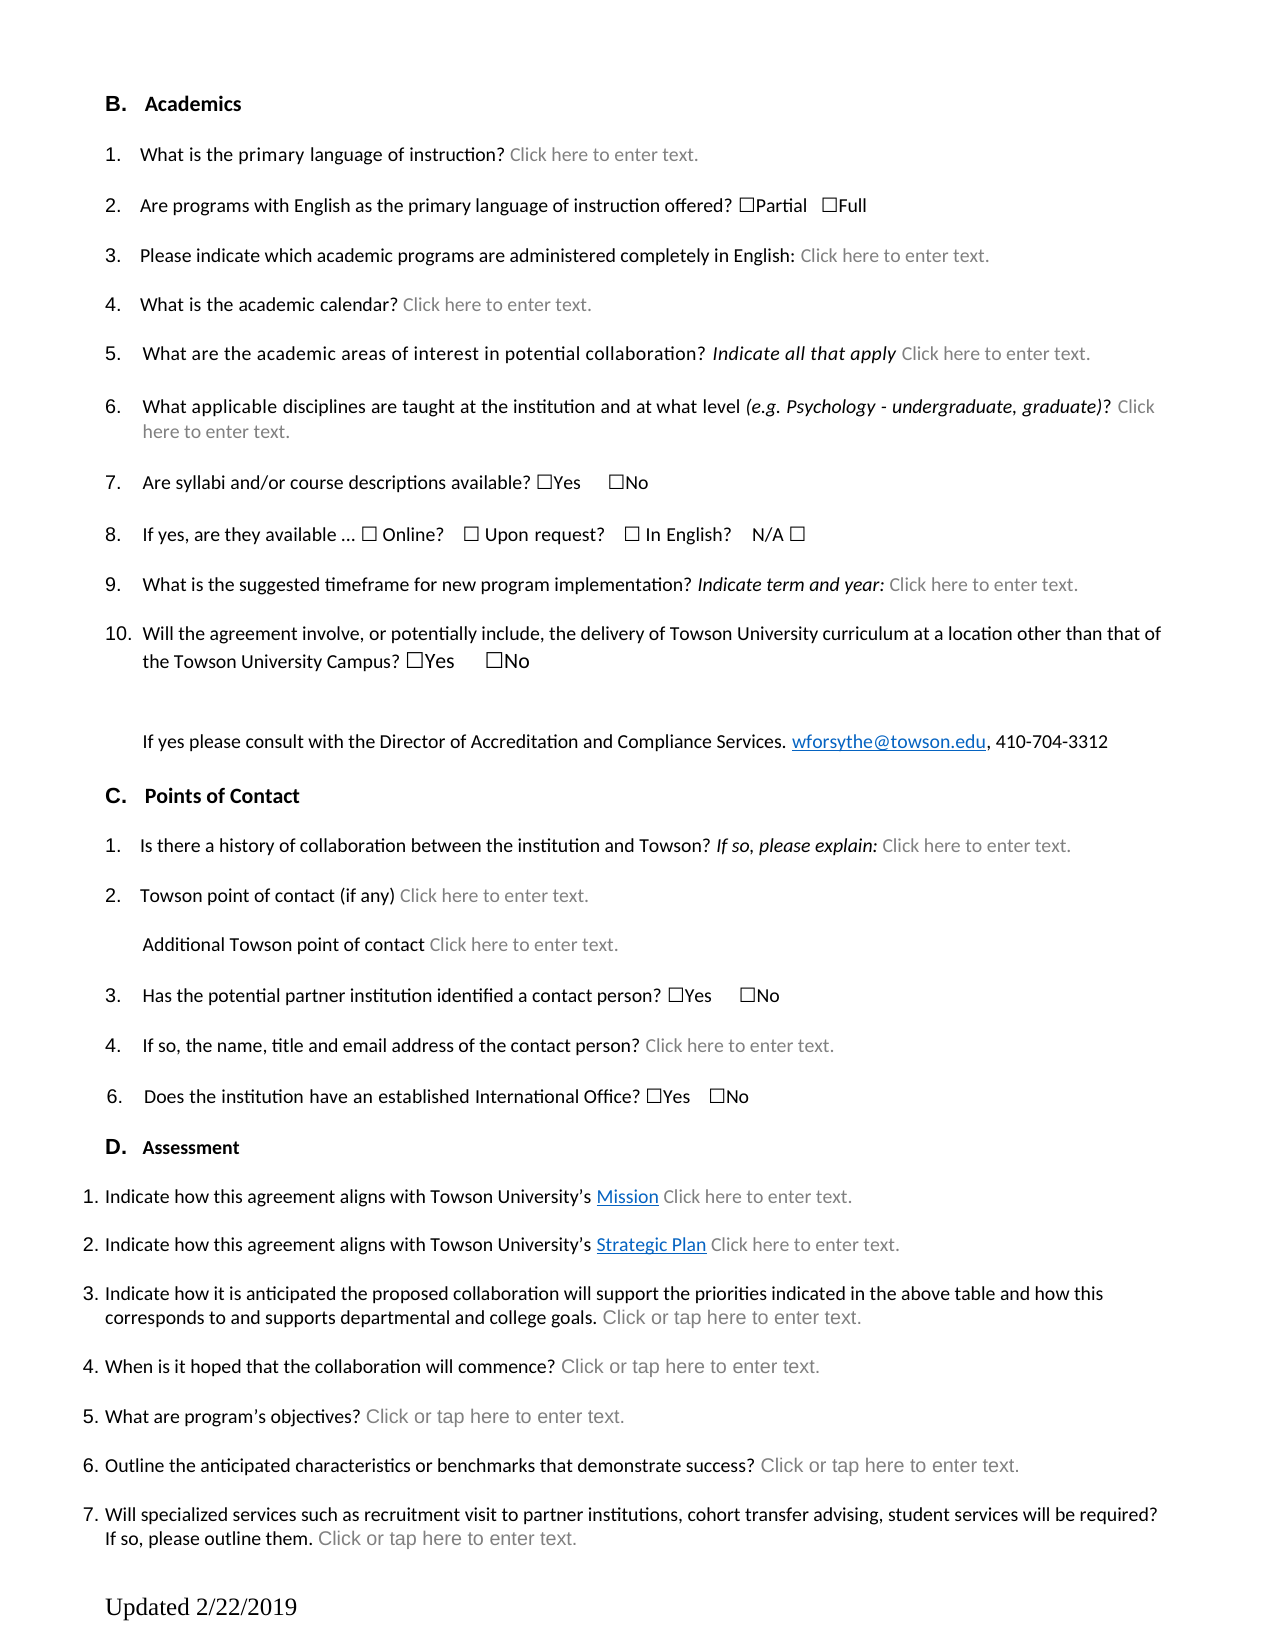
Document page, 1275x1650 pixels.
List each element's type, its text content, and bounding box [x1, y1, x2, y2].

list What is the academic calendar? [105, 292, 1170, 316]
list Does the institution have an established International Office? Yes No [106, 1082, 1170, 1109]
list Is there a history of collaboration between the institution and Towson? If so, please explain: [105, 834, 1170, 858]
list What applicable disciplines are taught at the institution and at what level (e.g. Psychology - undergraduate, graduate)? [105, 390, 1170, 443]
list Outline the anticipated characteristics or benchmarks that demonstrate success? [83, 1453, 1170, 1477]
text If yes please consult with the Director of Accreditation and Compliance Services. wforsythe@towson.edu, 410-704-3312 [142, 729, 1170, 753]
text Additional Towson point of contact [142, 932, 1170, 956]
list Please indicate which academic programs are administered completely in English: [105, 243, 1170, 267]
list Indicate how this agreement aligns with Towson University’s Mission [83, 1184, 1170, 1208]
list If yes, are they available ... Online? Upon request? In English? N/A [105, 520, 1170, 547]
list If so, the name, title and email address of the contact person? [105, 1033, 1170, 1057]
list What are the academic areas of interest in potential collaboration? Indicate all that apply [105, 341, 1170, 365]
list Has the potential partner institution identified a contact person? Yes No [105, 981, 1170, 1008]
list Towson point of contact (if any) [105, 883, 1170, 907]
list Will specialized services such as recruitment visit to partner institutions, cohort transfer advising, student services will be required? If so, please outline them. [83, 1502, 1170, 1551]
list What are program’s objectives? [83, 1404, 1170, 1428]
subtitle Will the agreement involve, or potentially include, the delivery of Towson University curriculum at a location other than that of the Towson University Campus? Yes No [105, 621, 1170, 675]
list Indicate how this agreement aligns with Towson University’s Strategic Plan [83, 1232, 1170, 1256]
list When is it hoped that the collaboration will commence? [83, 1355, 1170, 1379]
list What is the suggested timeframe for new program implementation? Indicate term and year: [105, 572, 1170, 596]
list What is the primary language of instruction? [105, 142, 1170, 166]
list Indicate how it is anticipated the proposed collaboration will support the priorities indicated in the above table and how this corresponds to and supports departmental and college goals. [83, 1281, 1170, 1330]
list Are programs with English as the primary language of instruction offered? [105, 191, 1170, 218]
list Are syllabi and/or course descriptions available? Yes No [105, 468, 1170, 495]
list Assessment [105, 1134, 1170, 1160]
subtitle Points of Contact [105, 782, 1170, 809]
subtitle Academics [105, 90, 1170, 117]
